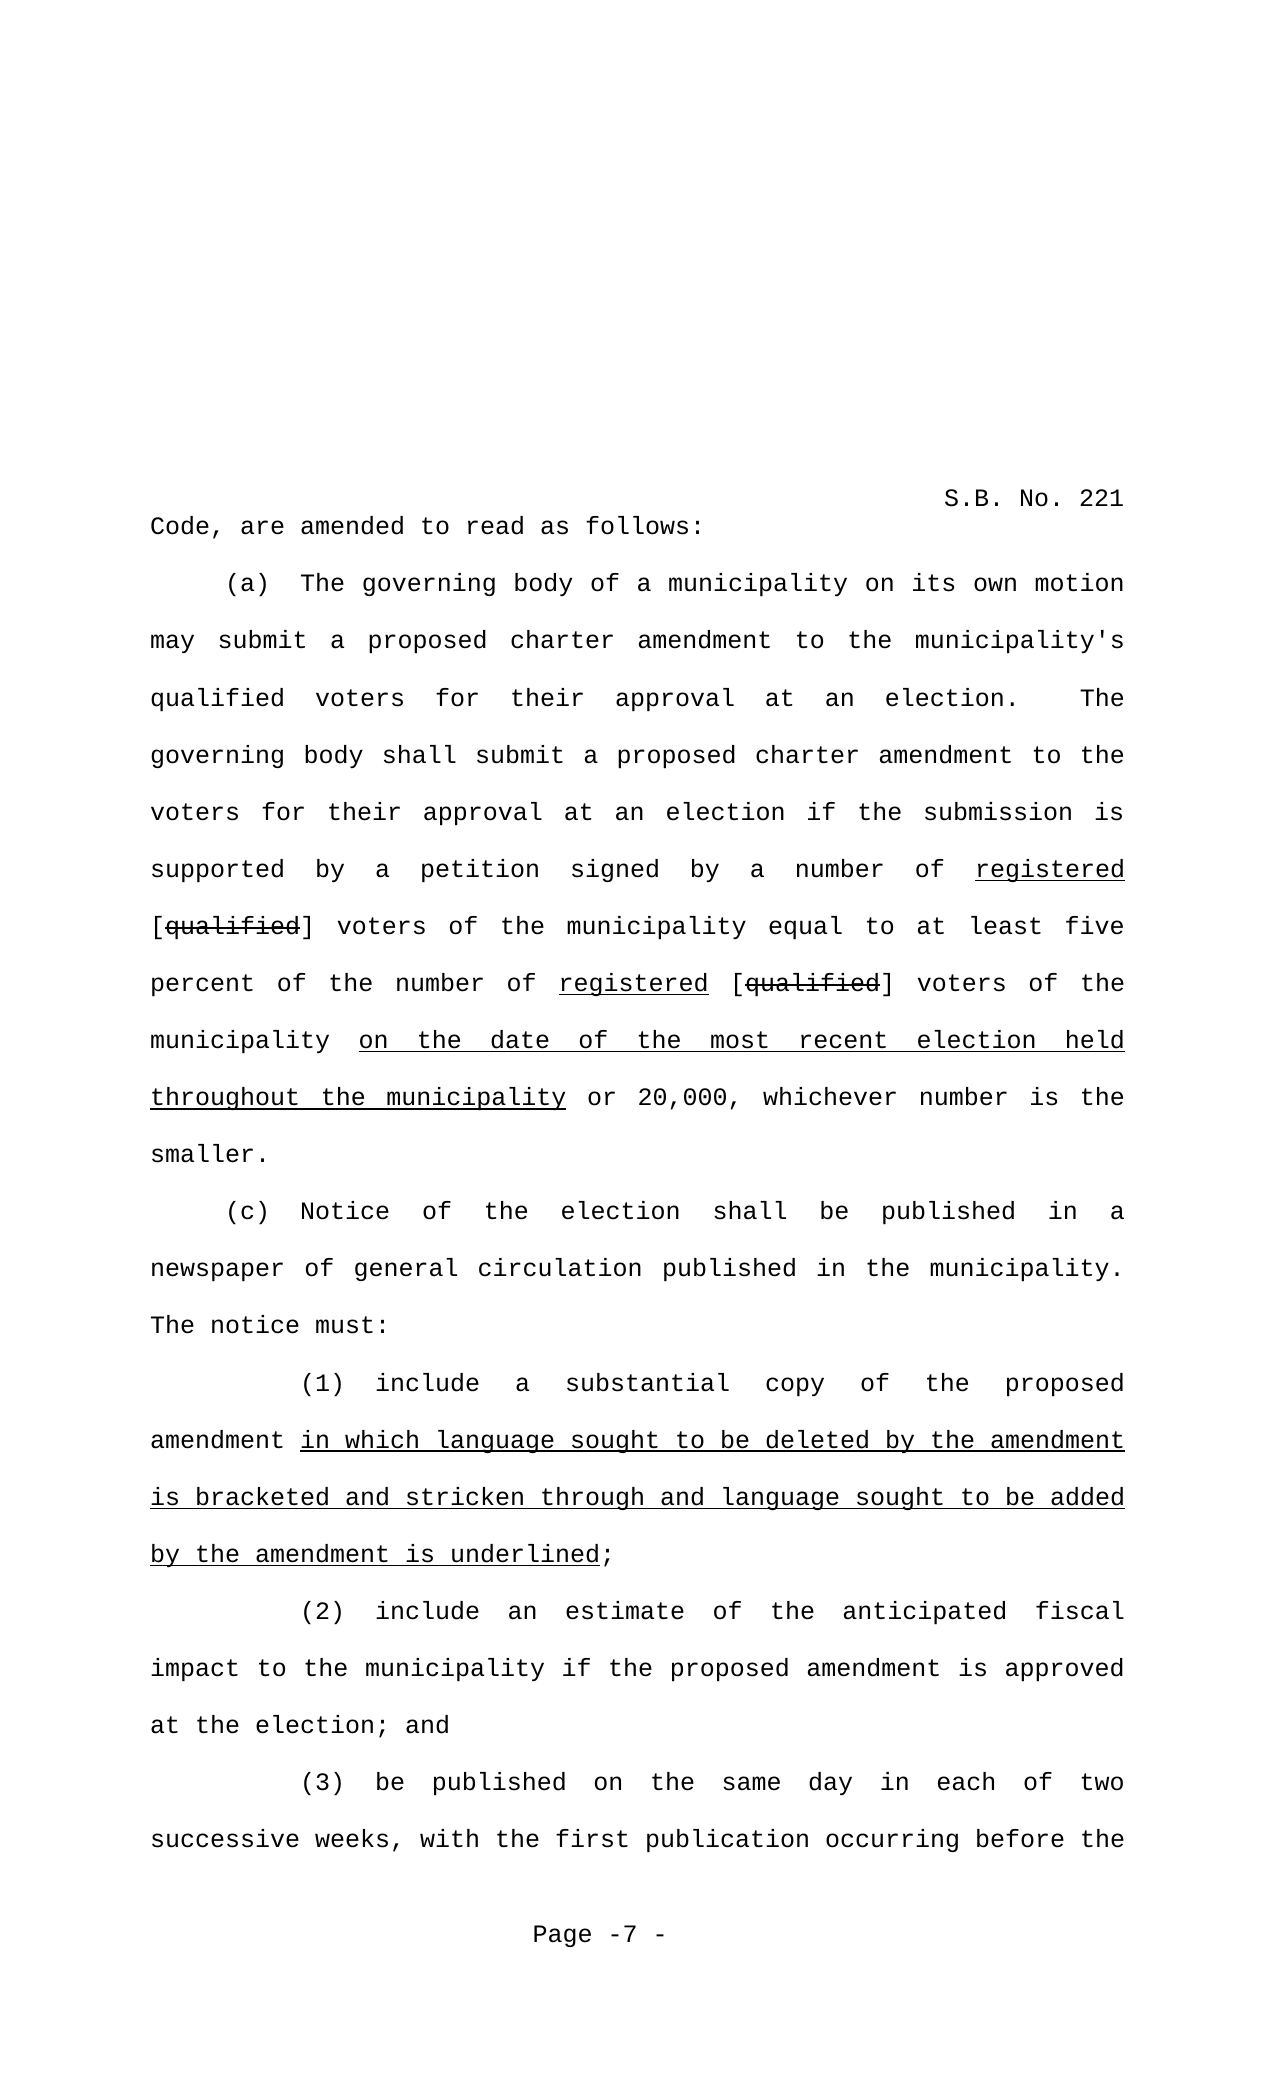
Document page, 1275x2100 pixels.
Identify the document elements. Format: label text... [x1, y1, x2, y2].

text (a) The governing body of a municipality on its own motion may submit a proposed charter amendment to the municipality's qualified voters for their approval at an election. The governing body shall submit a proposed charter amendment to the voters for their approval at an election if the submission is supported by a petition signed by a number of registered [qualified] voters of the municipality equal to at least five percent of the number of registered [qualified] voters of the municipality on the date of the most recent election held throughout the municipality or 20,000, whichever number is the smaller. [150, 571, 1125, 1170]
text (1) include a substantial copy of the proposed amendment in which language sought to be deleted by the amendment is bracketed and stricken through and language sought to be added by the amendment is underlined; [150, 1509, 1125, 1570]
text (2) include an estimate of the anticipated fiscal impact to the municipality if the proposed amendment is approved at the election; and [150, 1598, 1125, 1741]
text (c) Notice of the election shall be published in a newspaper of general circulation published in the municipality. The notice must: [150, 1199, 1125, 1341]
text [150, 1769, 1125, 1855]
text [150, 514, 1125, 542]
text (1) include a substantial copy of the proposed amendment in which language sought to be deleted by the amendment is bracketed and stricken through and language sought to be added by the amendment is underlined; [150, 1370, 1125, 1508]
